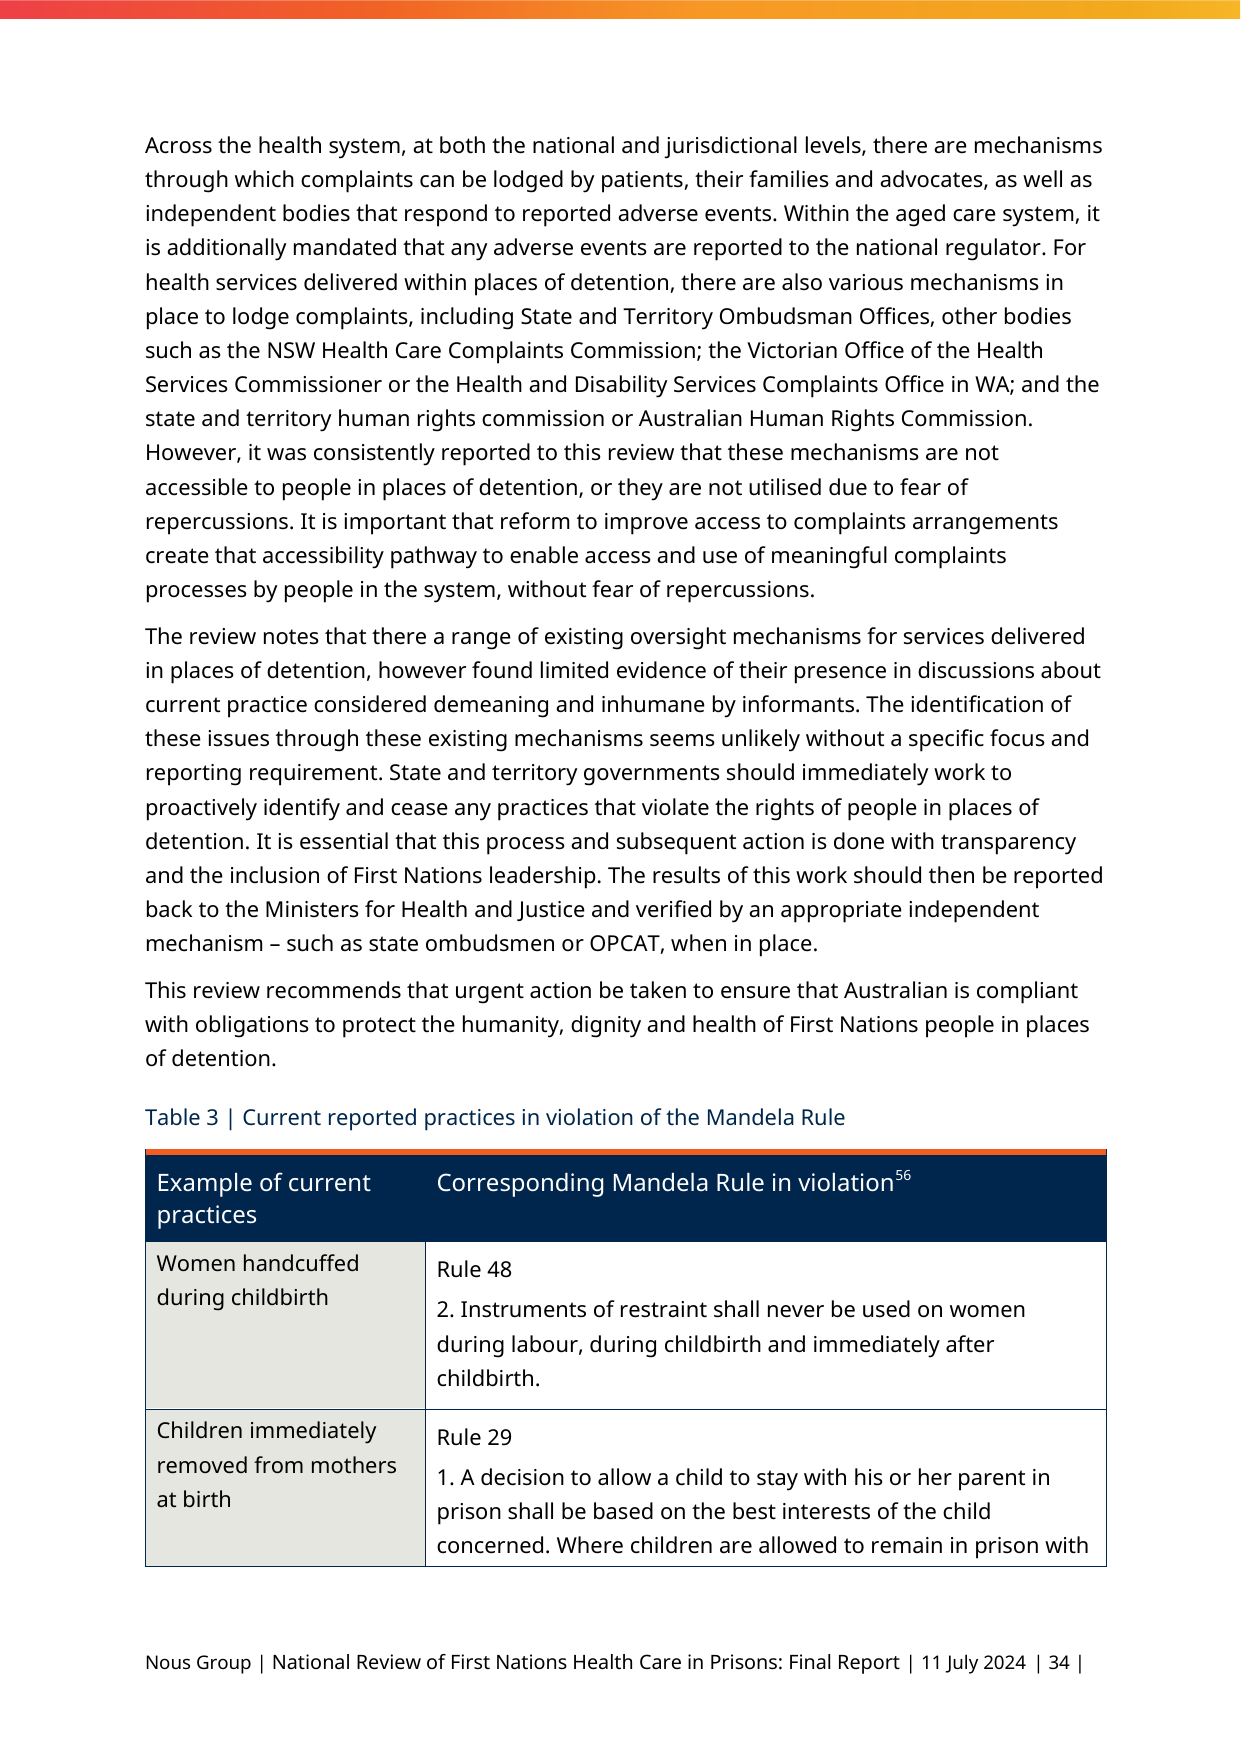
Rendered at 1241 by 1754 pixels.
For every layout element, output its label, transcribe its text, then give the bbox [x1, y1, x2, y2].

text This review recommends that urgent action be taken to ensure that Australian is compliant with obligations to protect the humanity, dignity and health of First Nations people in places of detention. [145, 975, 1107, 1073]
table_header Corresponding Mandela Rule in violation [426, 1155, 1106, 1241]
text The review notes that there a range of existing oversight mechanisms for services delivered in places of detention, however found limited evidence of their presence in discussions about current practice considered demeaning and inhumane by informants. The identification of these issues through these existing mechanisms seems unlikely without a specific focus and reporting requirement. State and territory governments should immediately work to proactively identify and cease any practices that violate the rights of people in places of detention. It is essential that this process and subsequent action is done with transparency and the inclusion of First Nations leadership. The results of this work should then be reported back to the Ministers for Health and Justice and verified by an appropriate independent mechanism – such as state ombudsmen or OPCAT, when in place. [145, 621, 1107, 958]
table_cell Women handcuffed during childbirth [146, 1242, 425, 1408]
text Table 3 | Current reported practices in violation of the Mandela Rule [145, 1102, 1107, 1132]
table_header Example of current practices [146, 1155, 425, 1241]
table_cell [146, 1410, 425, 1566]
picture [0, 0, 1241, 19]
table_cell Rule 48 2. Instruments of restraint shall never be used on women during labour, during childbirth and immediately after childbirth. [426, 1242, 1106, 1408]
text Across the health system, at both the national and jurisdictional levels, there are mechanisms through which complaints can be lodged by patients, their families and advocates, as well as independent bodies that respond to reported adverse events. Within the aged care system, it is additionally mandated that any adverse events are reported to the national regulator. For health services delivered within places of detention, there are also various mechanisms in place to lodge complaints, including State and Territory Ombudsman Offices, other bodies such as the NSW Health Care Complaints Commission; the Victorian Office of the Health Services Commissioner or the Health and Disability Services Complaints Office in WA; and the state and territory human rights commission or Australian Human Rights Commission. However, it was consistently reported to this review that these mechanisms are not accessible to people in places of detention, or they are not utilised due to fear of repercussions. It is important that reform to improve access to complaints arrangements create that accessibility pathway to enable access and use of meaningful complaints processes by people in the system, without fear of repercussions. [145, 130, 1107, 604]
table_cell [426, 1410, 1106, 1566]
